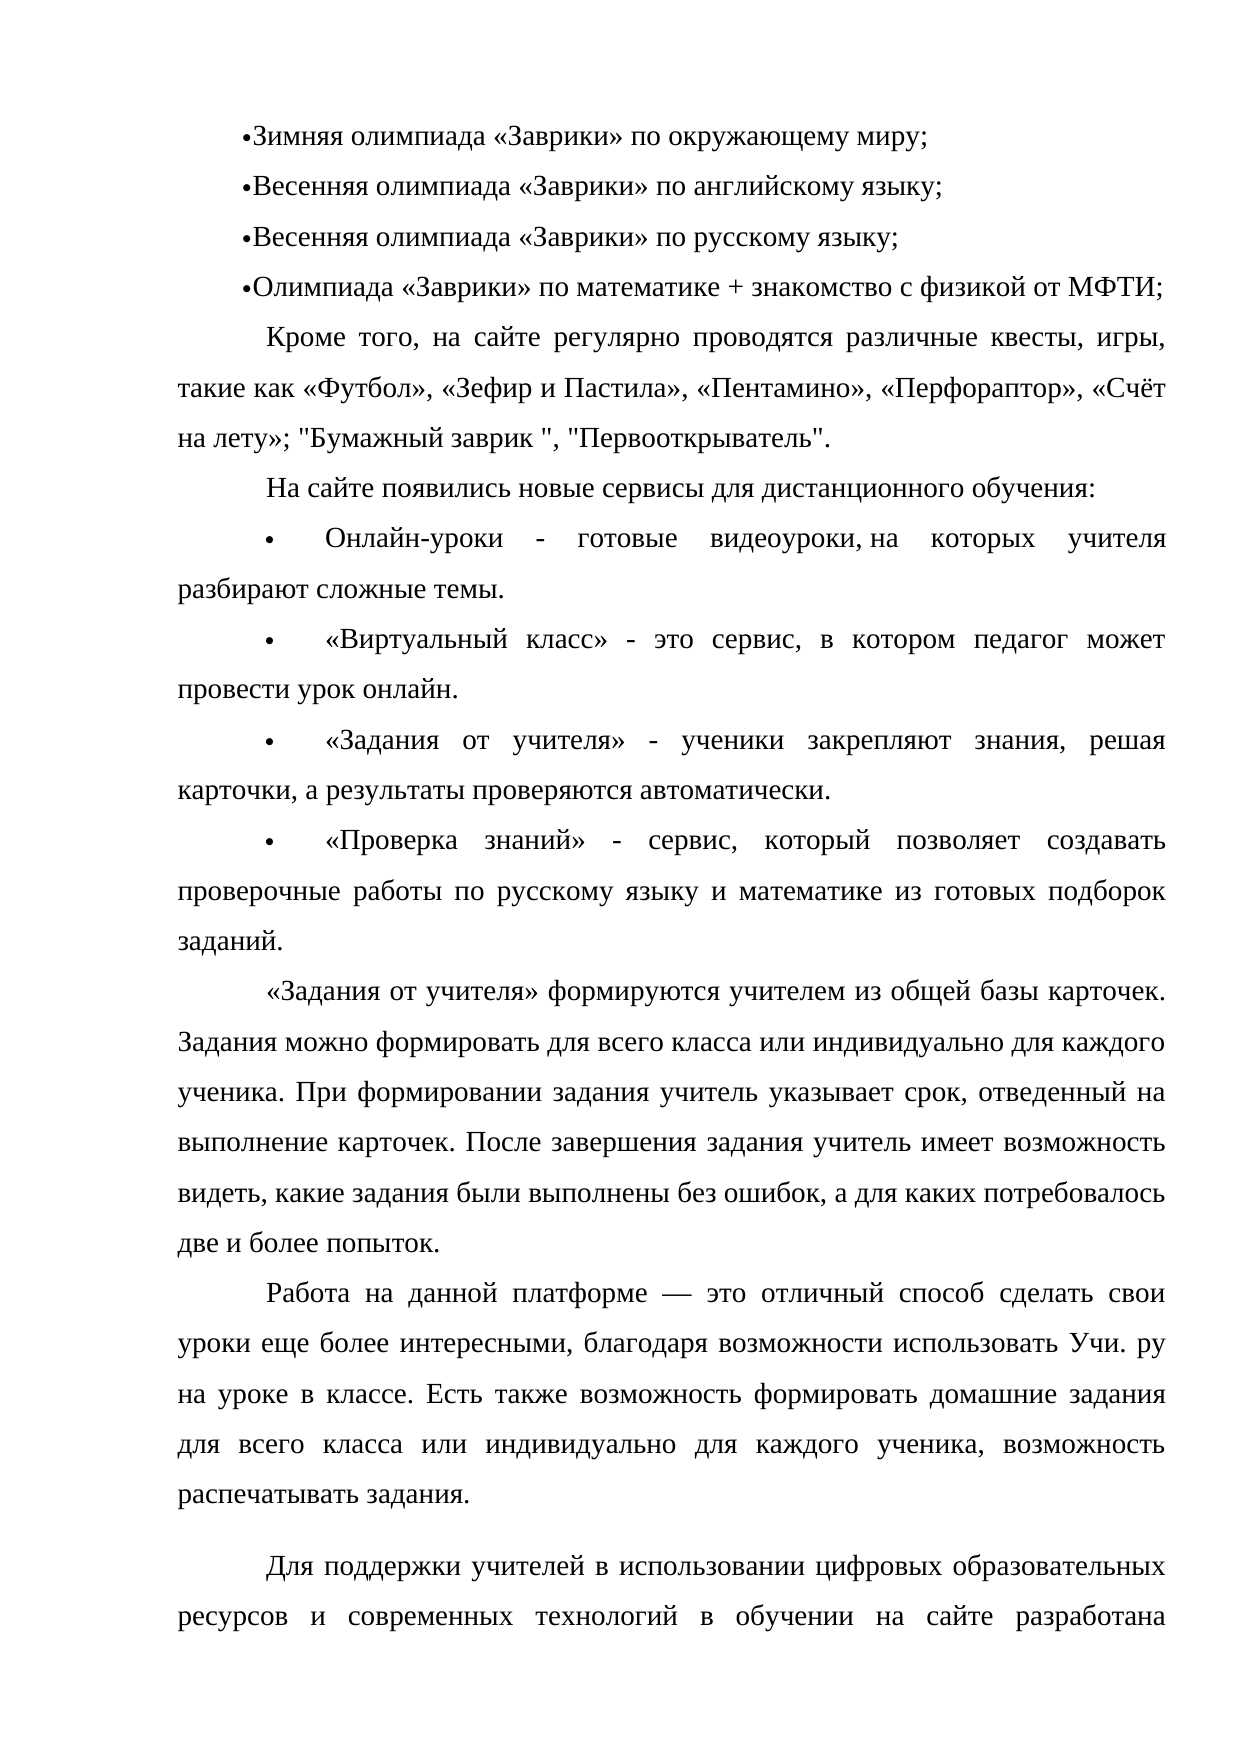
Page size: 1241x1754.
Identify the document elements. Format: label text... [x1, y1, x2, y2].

list Зимняя олимпиада «Заврики» по окружающему миру; [243, 118, 1167, 152]
list Весенняя олимпиада «Заврики» по английскому языку; [243, 168, 1167, 202]
list Онлайн-уроки - готовые видеоуроки, на которых учителя разбирают сложные темы. [177, 521, 1167, 604]
text «Задания от учителя» формируются учителем из общей базы карточек. Задания можно формировать для всего класса или индивидуально для каждого ученика. При формировании задания учитель указывает срок, отведенный на выполнение карточек. После завершения задания учитель имеет возможность видеть, какие задания были выполнены без ошибок, а для каких потребовалось две и более попыток. [177, 973, 1167, 1258]
list Олимпиада «Заврики» по математике + знакомство с физикой от МФТИ; [243, 269, 1167, 303]
list Весенняя олимпиада «Заврики» по русскому языку; [243, 219, 1167, 252]
list «Задания от учителя» - ученики закрепляют знания, решая карточки, а результаты проверяются автоматически. [177, 722, 1167, 806]
text На сайте появились новые сервисы для дистанционного обучения: [177, 470, 1167, 504]
text Кроме того, на сайте регулярно проводятся различные квесты, игры, такие как «Футбол», «Зефир и Пастила», «Пентамино», «Перфораптор», «Счёт на лету»; "Бумажный заврик ", "Первооткрыватель". [177, 319, 1167, 453]
list «Виртуальный класс» - это сервис, в котором педагог может провести урок онлайн. [177, 621, 1167, 705]
text Работа на данной платформе — это отличный способ сделать свои уроки еще более интересными, благодаря возможности использовать Учи. ру на уроке в классе. Есть также возможность формировать домашние задания для всего класса или индивидуально для каждого ученика, возможность распечатывать задания. [177, 1275, 1167, 1510]
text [177, 1548, 1167, 1632]
list «Проверка знаний» - сервис, который позволяет создавать проверочные работы по русскому языку и математике из готовых подборок заданий. [177, 822, 1167, 957]
